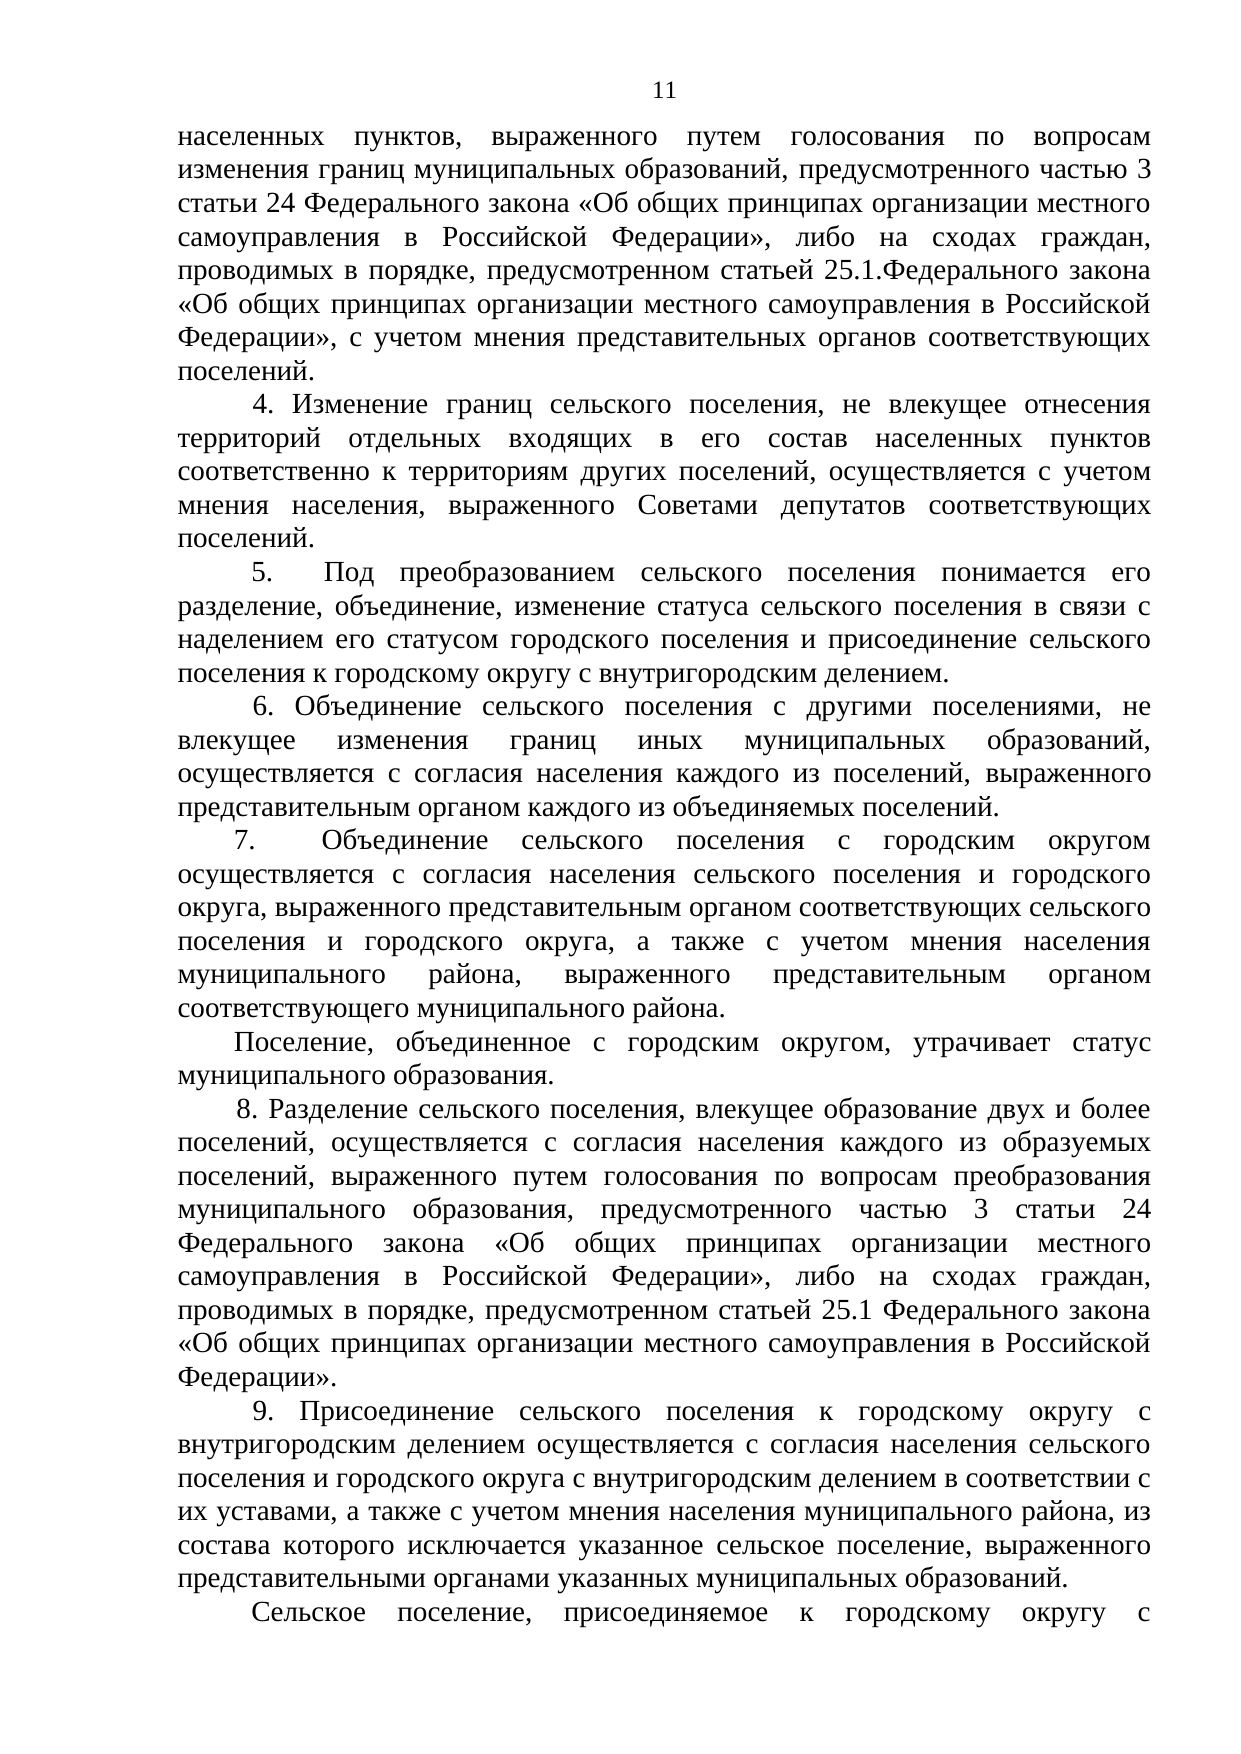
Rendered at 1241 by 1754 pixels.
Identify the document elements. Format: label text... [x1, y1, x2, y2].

text Поселение, объединенное с городским округом, утрачивает статус муниципального образования. [177, 1024, 1152, 1091]
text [177, 118, 1152, 386]
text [177, 1594, 1152, 1627]
text 9. Присоединение сельского поселения к городскому округу с внутригородским делением осуществляется с согласия населения сельского поселения и городского округа с внутригородским делением в соответствии с их уставами, а также с учетом мнения населения муниципального района, из состава которого исключается указанное сельское поселение, выраженного представительными органами указанных муниципальных образований. [177, 1393, 1152, 1594]
text 5. Под преобразованием сельского поселения понимается его разделение, объединение, изменение статуса сельского поселения в связи с наделением его статусом городского поселения и присоединение сельского поселения к городскому округу с внутригородским делением. [177, 554, 1152, 688]
text 7. Объединение сельского поселения с городским округом осуществляется с согласия населения сельского поселения и городского округа, выраженного представительным органом соответствующих сельского поселения и городского округа, а также с учетом мнения населения муниципального района, выраженного представительным органом соответствующего муниципального района. [177, 822, 1152, 1024]
text 6. Объединение сельского поселения с другими поселениями, не влекущее изменения границ иных муниципальных образований, осуществляется с согласия населения каждого из поселений, выраженного представительным органом каждого из объединяемых поселений. [177, 688, 1152, 822]
text 4. Изменение границ сельского поселения, не влекущее отнесения территорий отдельных входящих в его состав населенных пунктов соответственно к территориям других поселений, осуществляется с учетом мнения населения, выраженного Советами депутатов соответствующих поселений. [177, 386, 1152, 554]
text 8. Разделение сельского поселения, влекущее образование двух и более поселений, осуществляется с согласия населения каждого из образуемых поселений, выраженного путем голосования по вопросам преобразования муниципального образования, предусмотренного частью 3 статьи 24 Федерального закона «Об общих принципах организации местного самоуправления в Российской Федерации», либо на сходах граждан, проводимых в порядке, предусмотренном статьей 25.1 Федерального закона «Об общих принципах организации местного самоуправления в Российской Федерации». [177, 1091, 1152, 1393]
